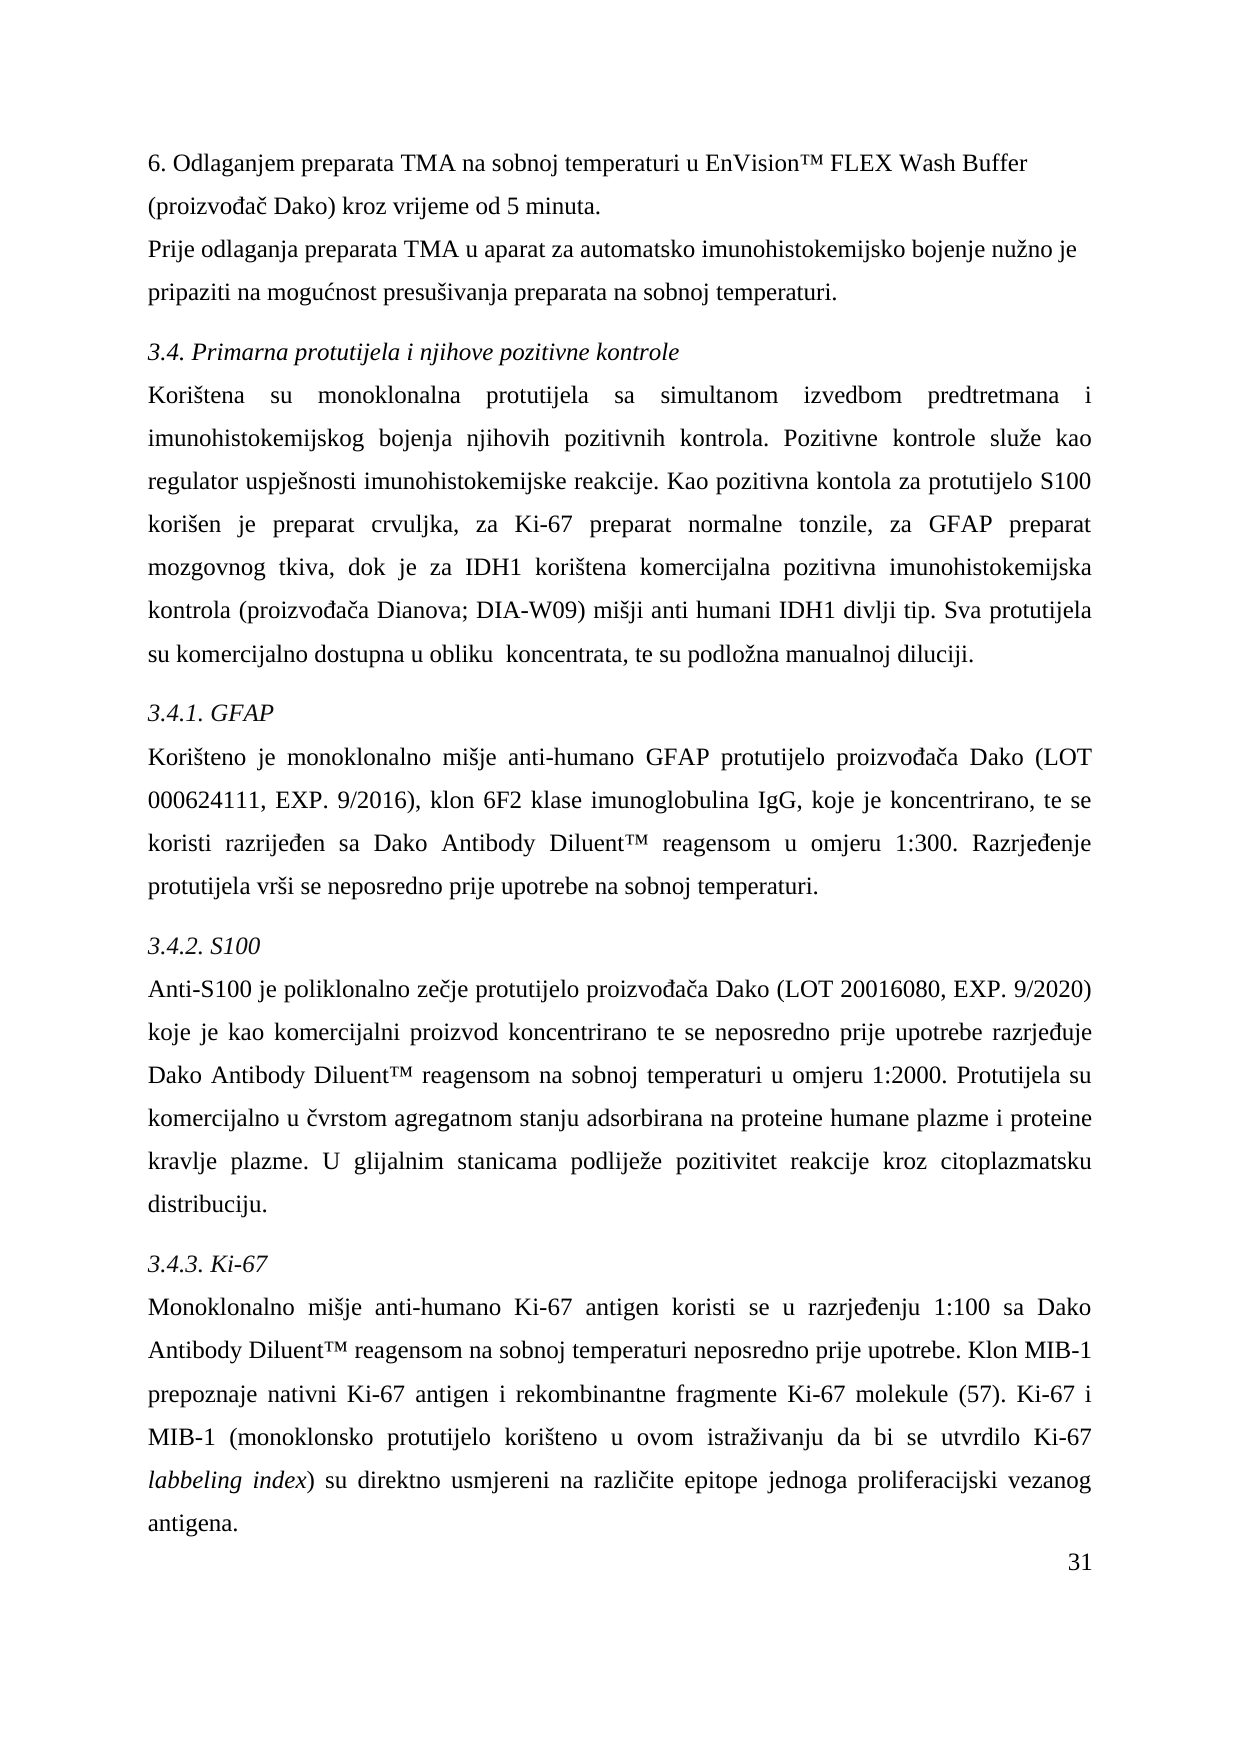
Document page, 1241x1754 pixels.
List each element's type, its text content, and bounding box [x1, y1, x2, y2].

text Monoklonalno mišje anti-humano Ki-67 antigen koristi se u razrjeđenju 1:100 sa Dako Antibody Diluent™ reagensom na sobnoj temperaturi neposredno prije upotrebe. Klon MIB-1 prepoznaje nativni Ki-67 antigen i rekombinantne fragmente Ki-67 molekule (57). Ki-67 i MIB-1 (monoklonsko protutijelo korišteno u ovom istraživanju da bi se utvrdilo Ki-67 labbeling index) su direktno usmjereni na različite epitope jednoga proliferacijski vezanog antigena. [148, 1292, 1093, 1537]
subtitle 3.4. Primarna protutijela i njihove pozitivne kontrole [148, 337, 1093, 366]
subtitle 3.4.3. Ki-67 [148, 1249, 1093, 1278]
text Anti-S100 je poliklonalno zečje protutijelo proizvođača Dako (LOT 20016080, EXP. 9/2020) koje je kao komercijalni proizvod koncentrirano te se neposredno prije upotrebe razrjeđuje Dako Antibody Diluent™ reagensom na sobnoj temperaturi u omjeru 1:2000. Protutijela su komercijalno u čvrstom agregatnom stanju adsorbirana na proteine humane plazme i proteine kravlje plazme. U glijalnim stanicama podliježe pozitivitet reakcije kroz citoplazmatsku distribuciju. [148, 974, 1093, 1218]
subtitle 3.4.2. S100 [148, 931, 1093, 959]
text Korišteno je monoklonalno mišje anti-humano GFAP protutijelo proizvođača Dako (LOT 000624111, EXP. 9/2016), klon 6F2 klase imunoglobulina IgG, koje je koncentrirano, te se koristi razrijeđen sa Dako Antibody Diluent™ reagensom u omjeru 1:300. Razrjeđenje protutijela vrši se neposredno prije upotrebe na sobnoj temperaturi. [148, 742, 1093, 900]
text Korištena su monoklonalna protutijela sa simultanom izvedbom predtretmana i imunohistokemijskog bojenja njihovih pozitivnih kontrola. Pozitivne kontrole služe kao regulator uspješnosti imunohistokemijske reakcije. Kao pozitivna kontola za protutijelo S100 korišen je preparat crvuljka, za Ki-67 preparat normalne tonzile, za GFAP preparat mozgovnog tkiva, dok je za IDH1 korištena komercijalna pozitivna imunohistokemijska kontrola (proizvođača Dianova; DIA-W09) mišji anti humani IDH1 divlji tip. Sva protutijela su komercijalno dostupna u obliku koncentrata, te su podložna manualnoj diluciji. [148, 380, 1093, 667]
text 6. Odlaganjem preparata TMA na sobnoj temperaturi u EnVision™ FLEX Wash Buffer (proizvođač Dako) kroz vrijeme od 5 minuta. Prije odlaganja preparata TMA u aparat za automatsko imunohistokemijsko bojenje nužno je pripaziti na mogućnost presušivanja preparata na sobnoj temperaturi. [148, 148, 1093, 306]
subtitle 3.4.1. GFAP [148, 698, 1093, 727]
